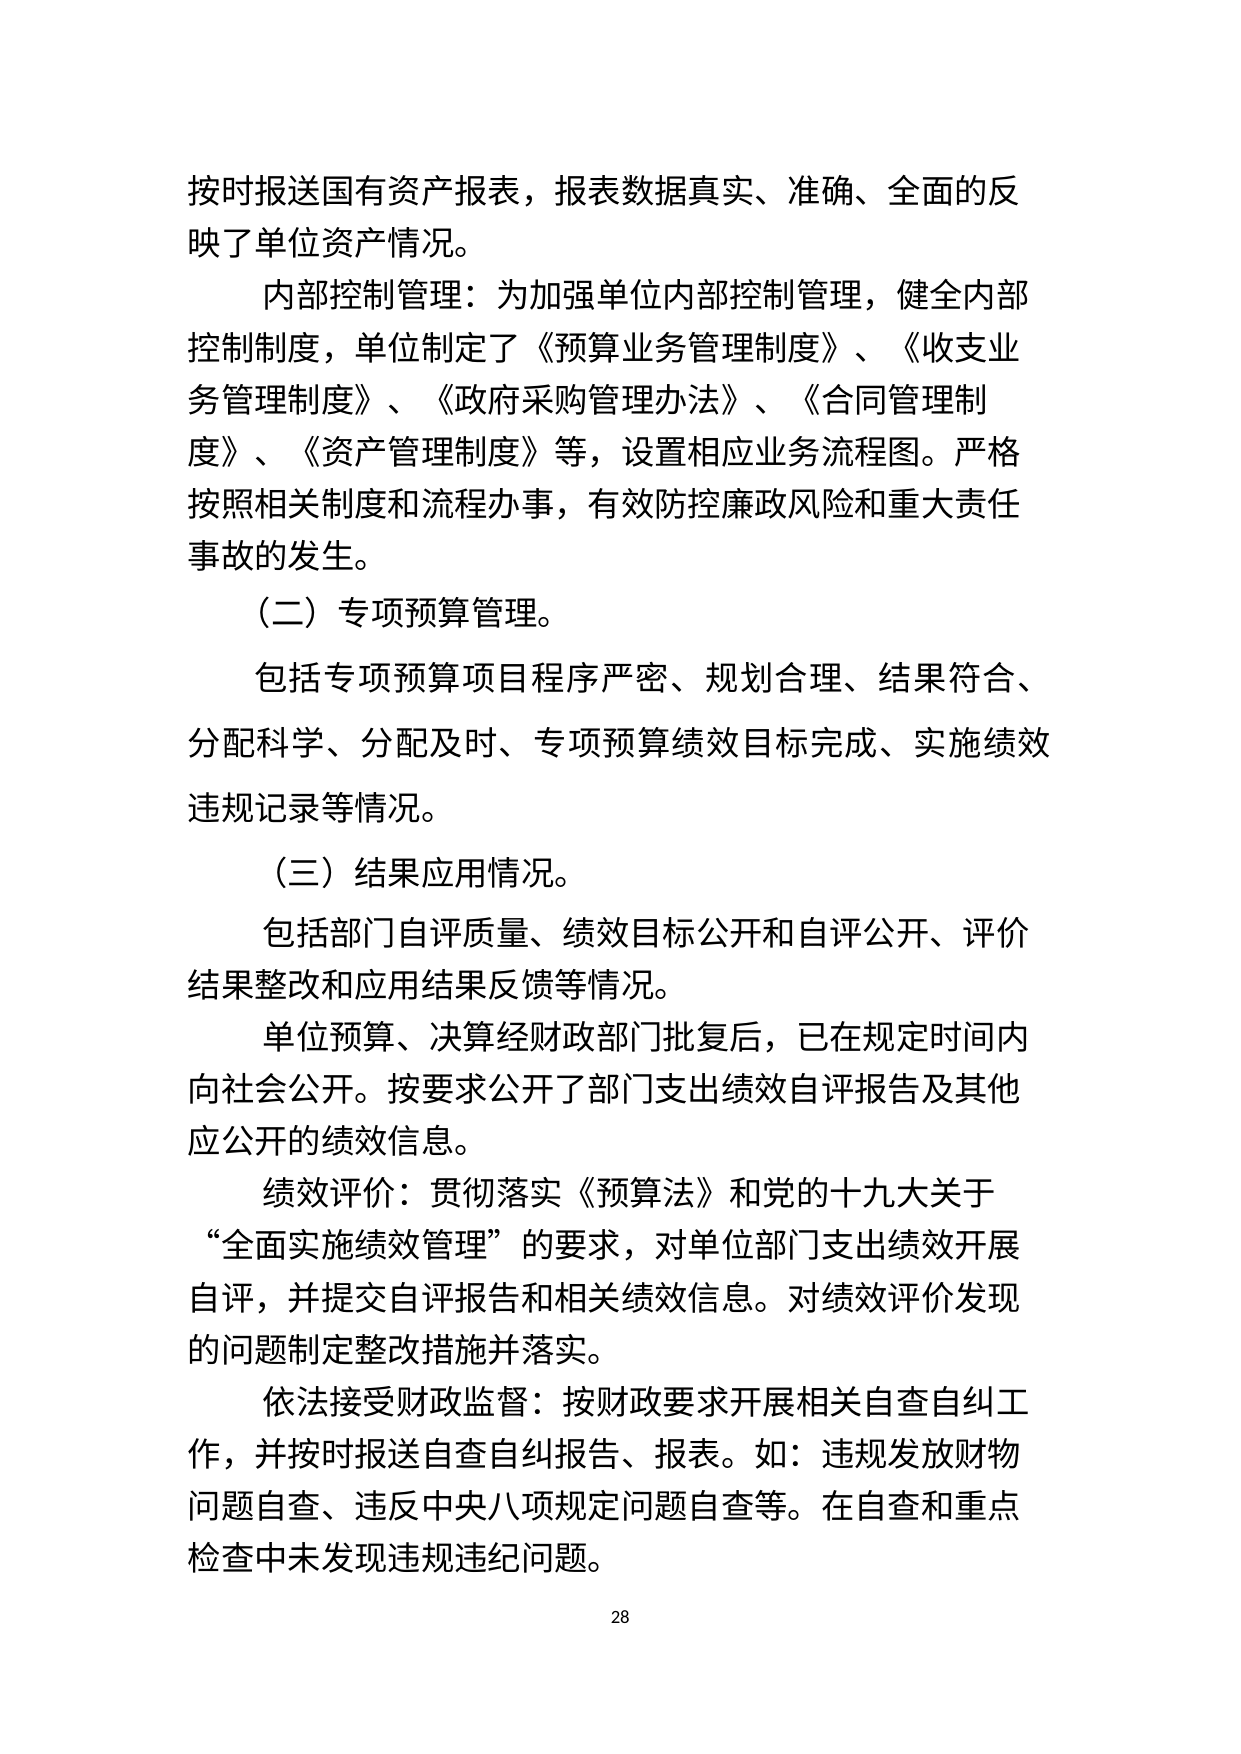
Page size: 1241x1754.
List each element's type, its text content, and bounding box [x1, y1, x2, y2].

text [187, 162, 1053, 266]
text 包括部门自评质量、绩效目标公开和自评公开、评价结果整改和应用结果反馈等情况。 [187, 904, 1053, 1008]
text 单位预算、决算经财政部门批复后，已在规定时间内向社会公开。按要求公开了部门支出绩效自评报告及其他应公开的绩效信息。 [187, 1008, 1053, 1164]
text （二）专项预算管理。 [187, 579, 1053, 644]
text 内部控制管理：为加强单位内部控制管理，健全内部控制制度，单位制定了《预算业务管理制度》、《收支业务管理制度》、《政府采购管理办法》、《合同管理制度》、《资产管理制度》等，设置相应业务流程图。严格按照相关制度和流程办事，有效防控廉政风险和重大责任事故的发生。 [187, 266, 1053, 579]
text 包括专项预算项目程序严密、规划合理、结果符合、分配科学、分配及时、专项预算绩效目标完成、实施绩效、违规记录等情况。 [187, 644, 1053, 839]
text 绩效评价：贯彻落实《预算法》和党的十九大关于“全面实施绩效管理”的要求，对单位部门支出绩效开展自评，并提交自评报告和相关绩效信息。对绩效评价发现的问题制定整改措施并落实。 [187, 1164, 1053, 1372]
text （三）结果应用情况。 [187, 839, 1053, 904]
text 依法接受财政监督：按财政要求开展相关自查自纠工作，并按时报送自查自纠报告、报表。如：违规发放财物问题自查、违反中央八项规定问题自查等。在自查和重点检查中未发现违规违纪问题。 [187, 1372, 1053, 1581]
